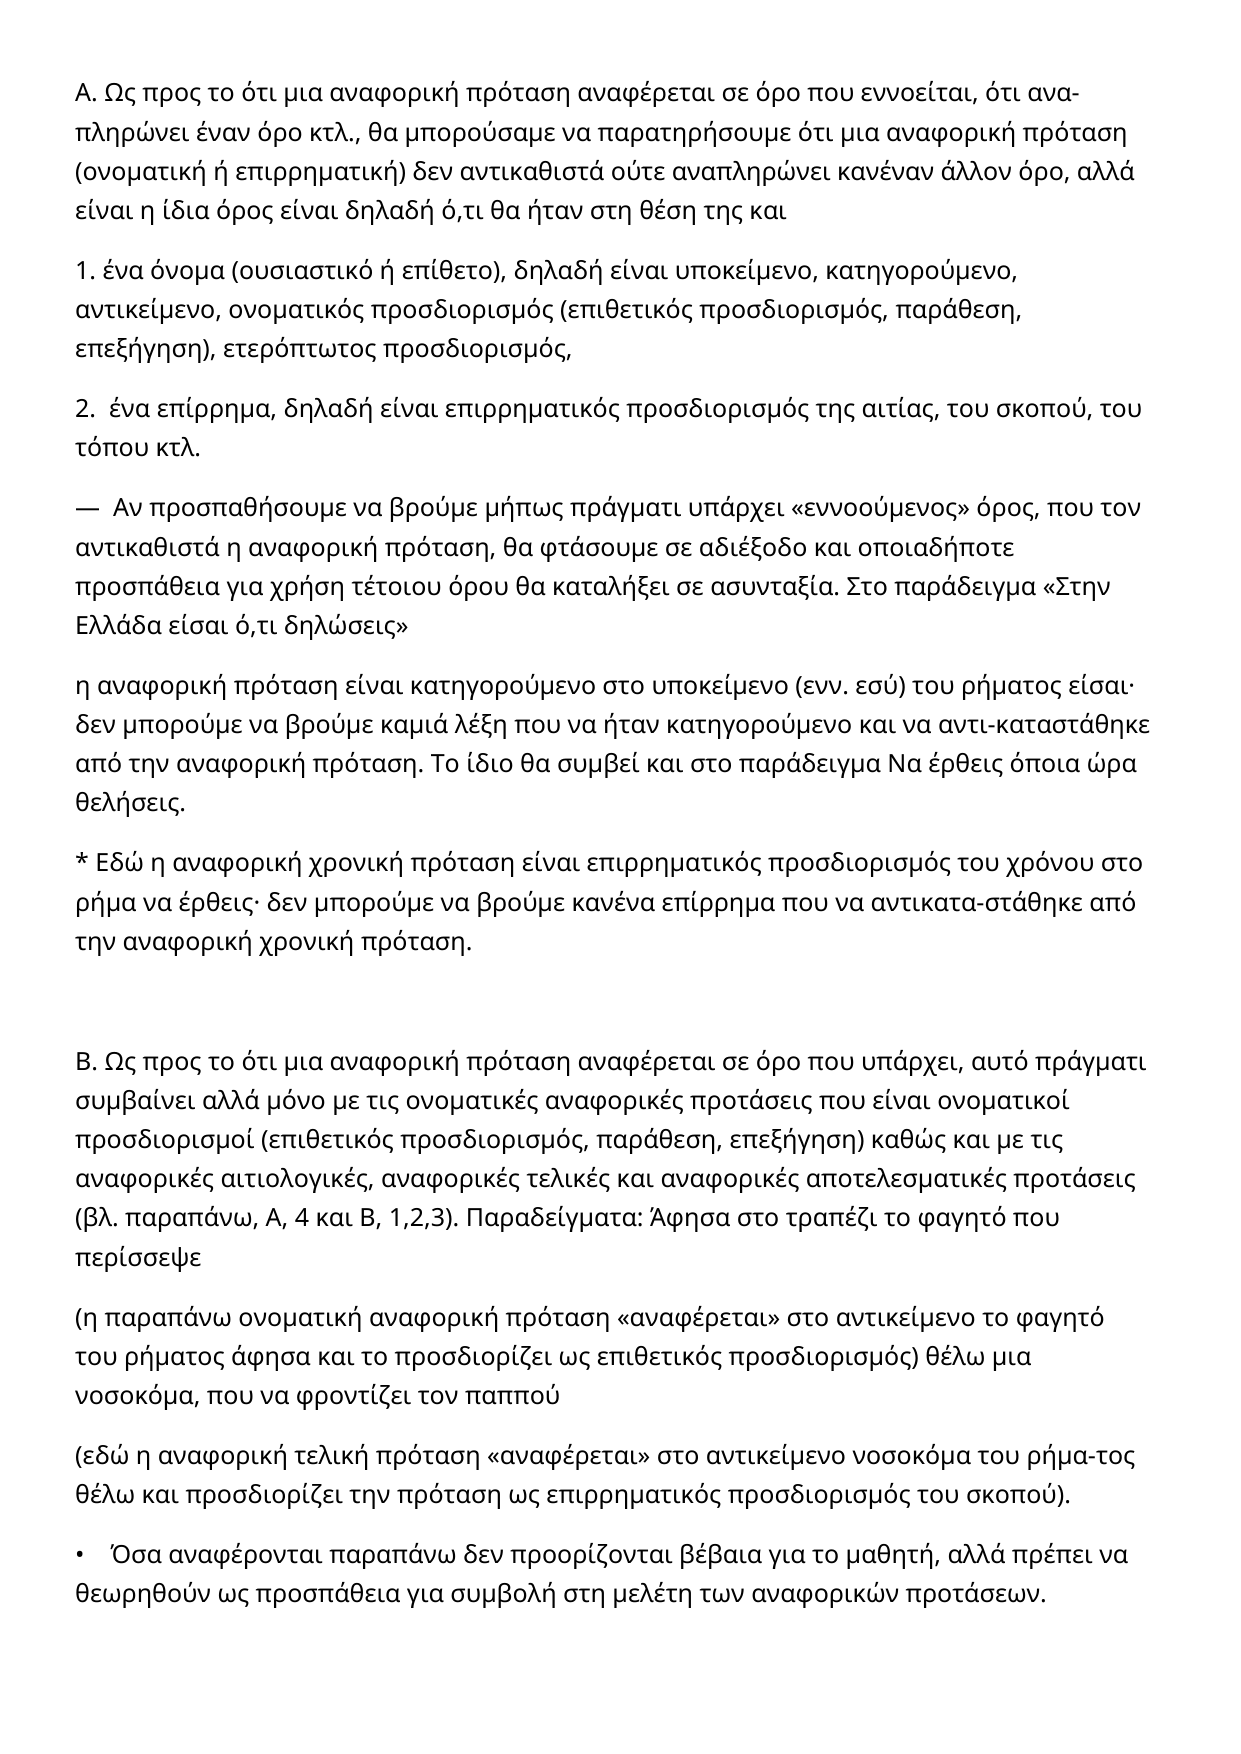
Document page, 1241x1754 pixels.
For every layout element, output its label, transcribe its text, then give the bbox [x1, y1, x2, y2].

text * Εδώ η αναφορική χρονική πρόταση είναι επιρρηματικός προσδιορισμός του χρόνου στο ρήμα να έρθεις· δεν μπορούμε να βρούμε κανένα επίρρημα που να αντικατα-στάθηκε από την αναφορική χρονική πρόταση. [75, 845, 1152, 957]
text Β. Ως προς το ότι μια αναφορική πρόταση αναφέρεται σε όρο που υπάρχει, αυτό πράγματι συμβαίνει αλλά μόνο με τις ονοματικές αναφορικές προτάσεις που είναι ονοματικοί προσδιορισμοί (επιθετικός προσδιορισμός, παράθεση, επεξήγηση) καθώς και με τις αναφορικές αιτιολογικές, αναφορικές τελικές και αναφορικές αποτελεσματικές προτάσεις (βλ. παραπάνω, Α, 4 και Β, 1,2,3). Παραδείγματα: Άφησα στο τραπέζι το φαγητό που περίσσεψε [75, 1043, 1152, 1273]
text (εδώ η αναφορική τελική πρόταση «αναφέρεται» στο αντικείμενο νοσοκόμα του ρήμα-τος θέλω και προσδιορίζει την πρόταση ως επιρρηματικός προσδιορισμός του σκοπού). [75, 1437, 1152, 1511]
text Α. Ως προς το ότι μια αναφορική πρόταση αναφέρεται σε όρο που εννοείται, ότι ανα-πληρώνει έναν όρο κτλ., θα μπορούσαμε να παρατηρήσουμε ότι μια αναφορική πρόταση (ονοματική ή επιρρηματική) δεν αντικαθιστά ούτε αναπληρώνει κανέναν άλλον όρο, αλλά είναι η ίδια όρος είναι δηλαδή ό,τι θα ήταν στη θέση της και [75, 75, 1152, 227]
text η αναφορική πρόταση είναι κατηγορούμενο στο υποκείμενο (ενν. εσύ) του ρήματος είσαι· δεν μπορούμε να βρούμε καμιά λέξη που να ήταν κατηγορούμενο και να αντι-καταστάθηκε από την αναφορική πρόταση. Το ίδιο θα συμβεί και στο παράδειγμα Να έρθεις όποια ώρα θελήσεις. [75, 667, 1152, 819]
text — Αν προσπαθήσουμε να βρούμε μήπως πράγματι υπάρχει «εννοούμενος» όρος, που τον αντικαθιστά η αναφορική πρόταση, θα φτάσουμε σε αδιέξοδο και οποιαδήποτε προσπάθεια για χρήση τέτοιου όρου θα καταλήξει σε ασυνταξία. Στο παράδειγμα «Στην Ελλάδα είσαι ό,τι δηλώσεις» [75, 490, 1152, 642]
text (η παραπάνω ονοματική αναφορική πρόταση «αναφέρεται» στο αντικείμενο το φαγητό του ρήματος άφησα και το προσδιορίζει ως επιθετικός προσδιορισμός) θέλω μια νοσοκόμα, που να φροντίζει τον παππού [75, 1299, 1152, 1412]
text • Όσα αναφέρονται παραπάνω δεν προορίζονται βέβαια για το μαθητή, αλλά πρέπει να θεωρηθούν ως προσπάθεια για συμβολή στη μελέτη των αναφορικών προτάσεων. [75, 1537, 1152, 1610]
text 1. ένα όνομα (ουσιαστικό ή επίθετο), δηλαδή είναι υποκείμενο, κατηγορούμενο, αντικείμενο, ονοματικός προσδιορισμός (επιθετικός προσδιορισμός, παράθεση, επεξήγηση), ετερόπτωτος προσδιορισμός, [75, 252, 1152, 365]
text 2. ένα επίρρημα, δηλαδή είναι επιρρηματικός προσδιορισμός της αιτίας, του σκοπού, του τόπου κτλ. [75, 391, 1152, 464]
